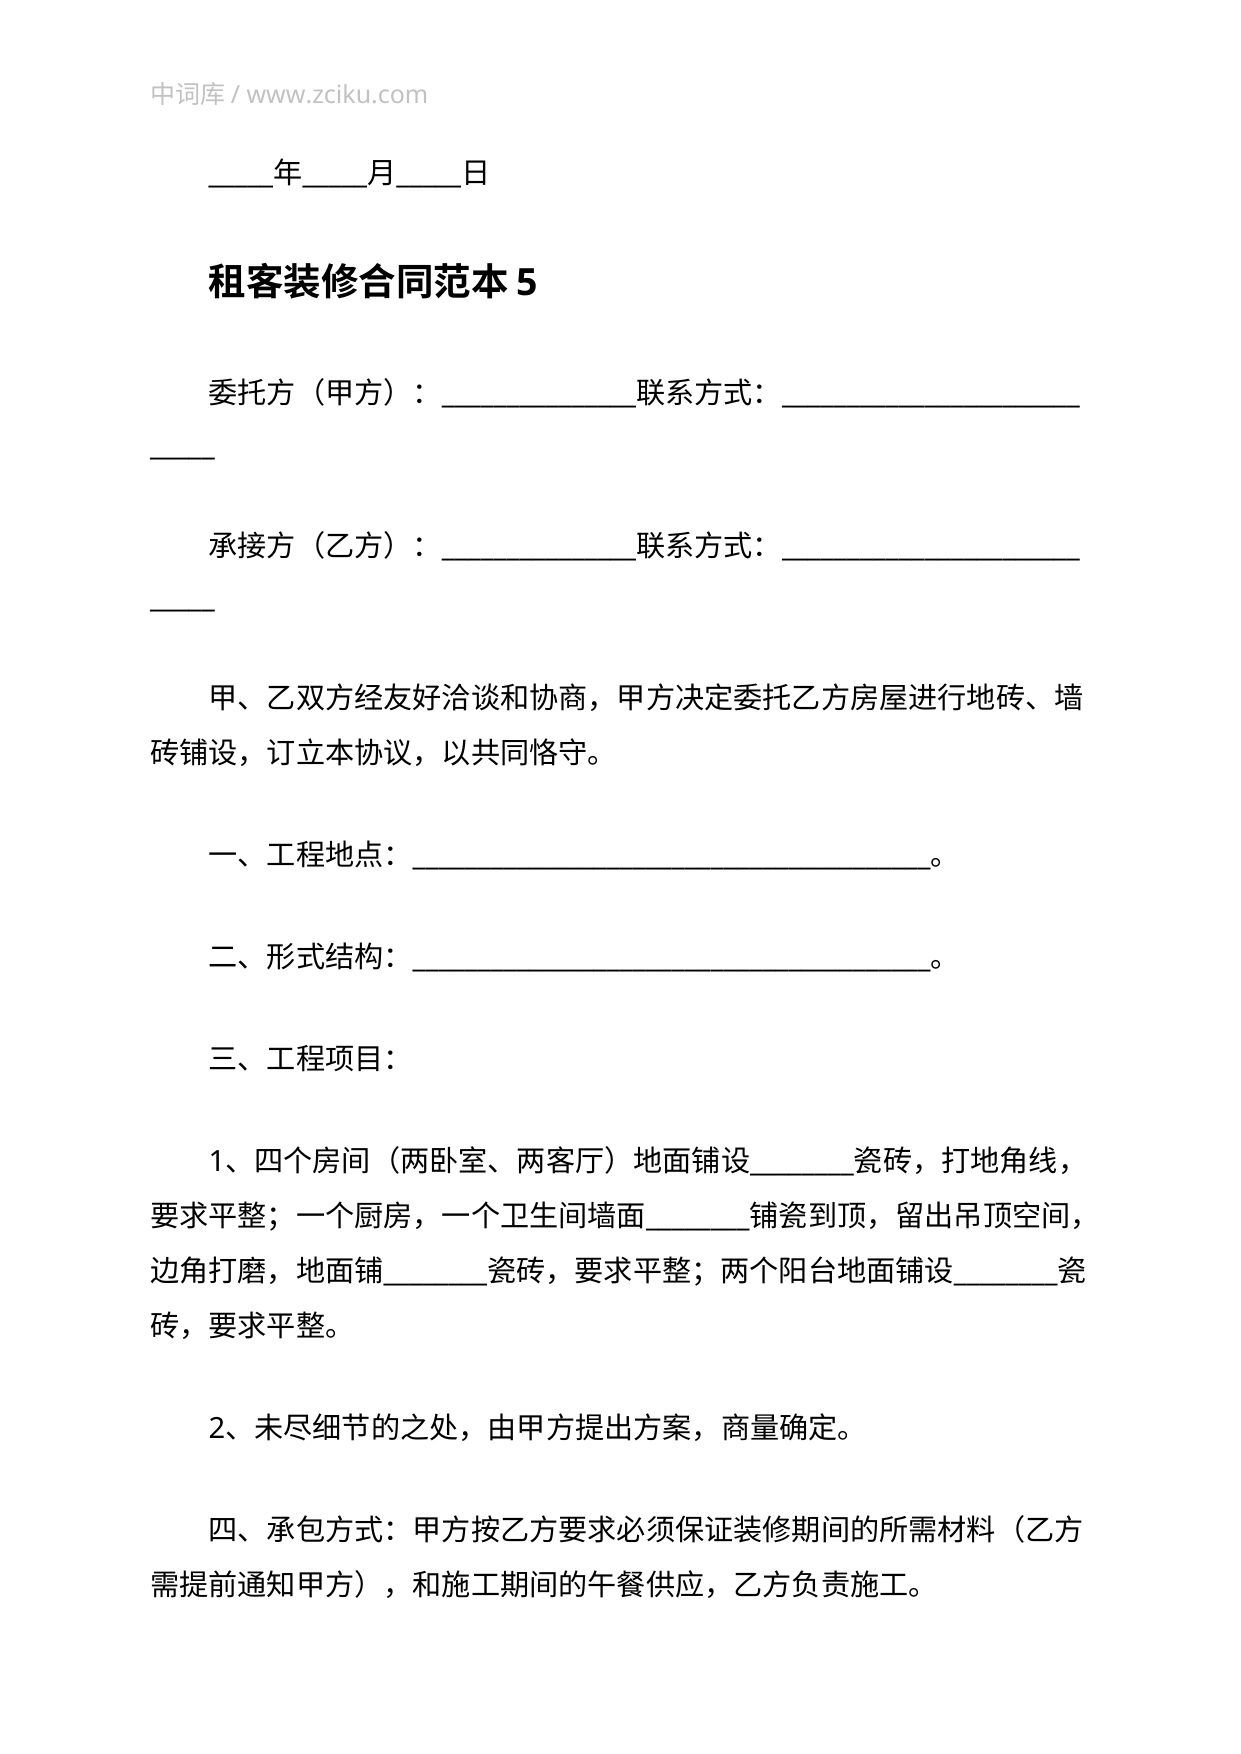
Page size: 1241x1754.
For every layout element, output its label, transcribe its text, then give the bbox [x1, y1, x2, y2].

text 二、形式结构：________________________________________。 [150, 934, 1090, 976]
text 三、工程项目： [150, 1036, 1090, 1078]
text 2、未尽细节的之处，由甲方提出方案，商量确定。 [150, 1404, 1090, 1447]
text 一、工程地点：________________________________________。 [150, 832, 1090, 874]
text 租客装修合同范本5 [150, 252, 1090, 306]
text 1、四个房间（两卧室、两客厅）地面铺设________瓷砖，打地角线，要求平整；一个厨房，一个卫生间墙面________铺瓷到顶，留出吊顶空间，边角打磨，地面铺________瓷砖，要求平整；两个阳台地面铺设________瓷砖，要求平整。 [150, 1137, 1090, 1345]
text _____年_____月_____日 [150, 150, 1090, 192]
text 承接方（乙方）：_______________联系方式：____________________________ [150, 522, 1090, 616]
text 四、承包方式：甲方按乙方要求必须保证装修期间的所需材料（乙方需提前通知甲方），和施工期间的午餐供应，乙方负责施工。 [150, 1506, 1090, 1603]
text 委托方（甲方）：_______________联系方式：____________________________ [150, 369, 1090, 463]
text 甲、乙双方经友好洽谈和协商，甲方决定委托乙方房屋进行地砖、墙砖铺设，订立本协议，以共同恪守。 [150, 675, 1090, 772]
